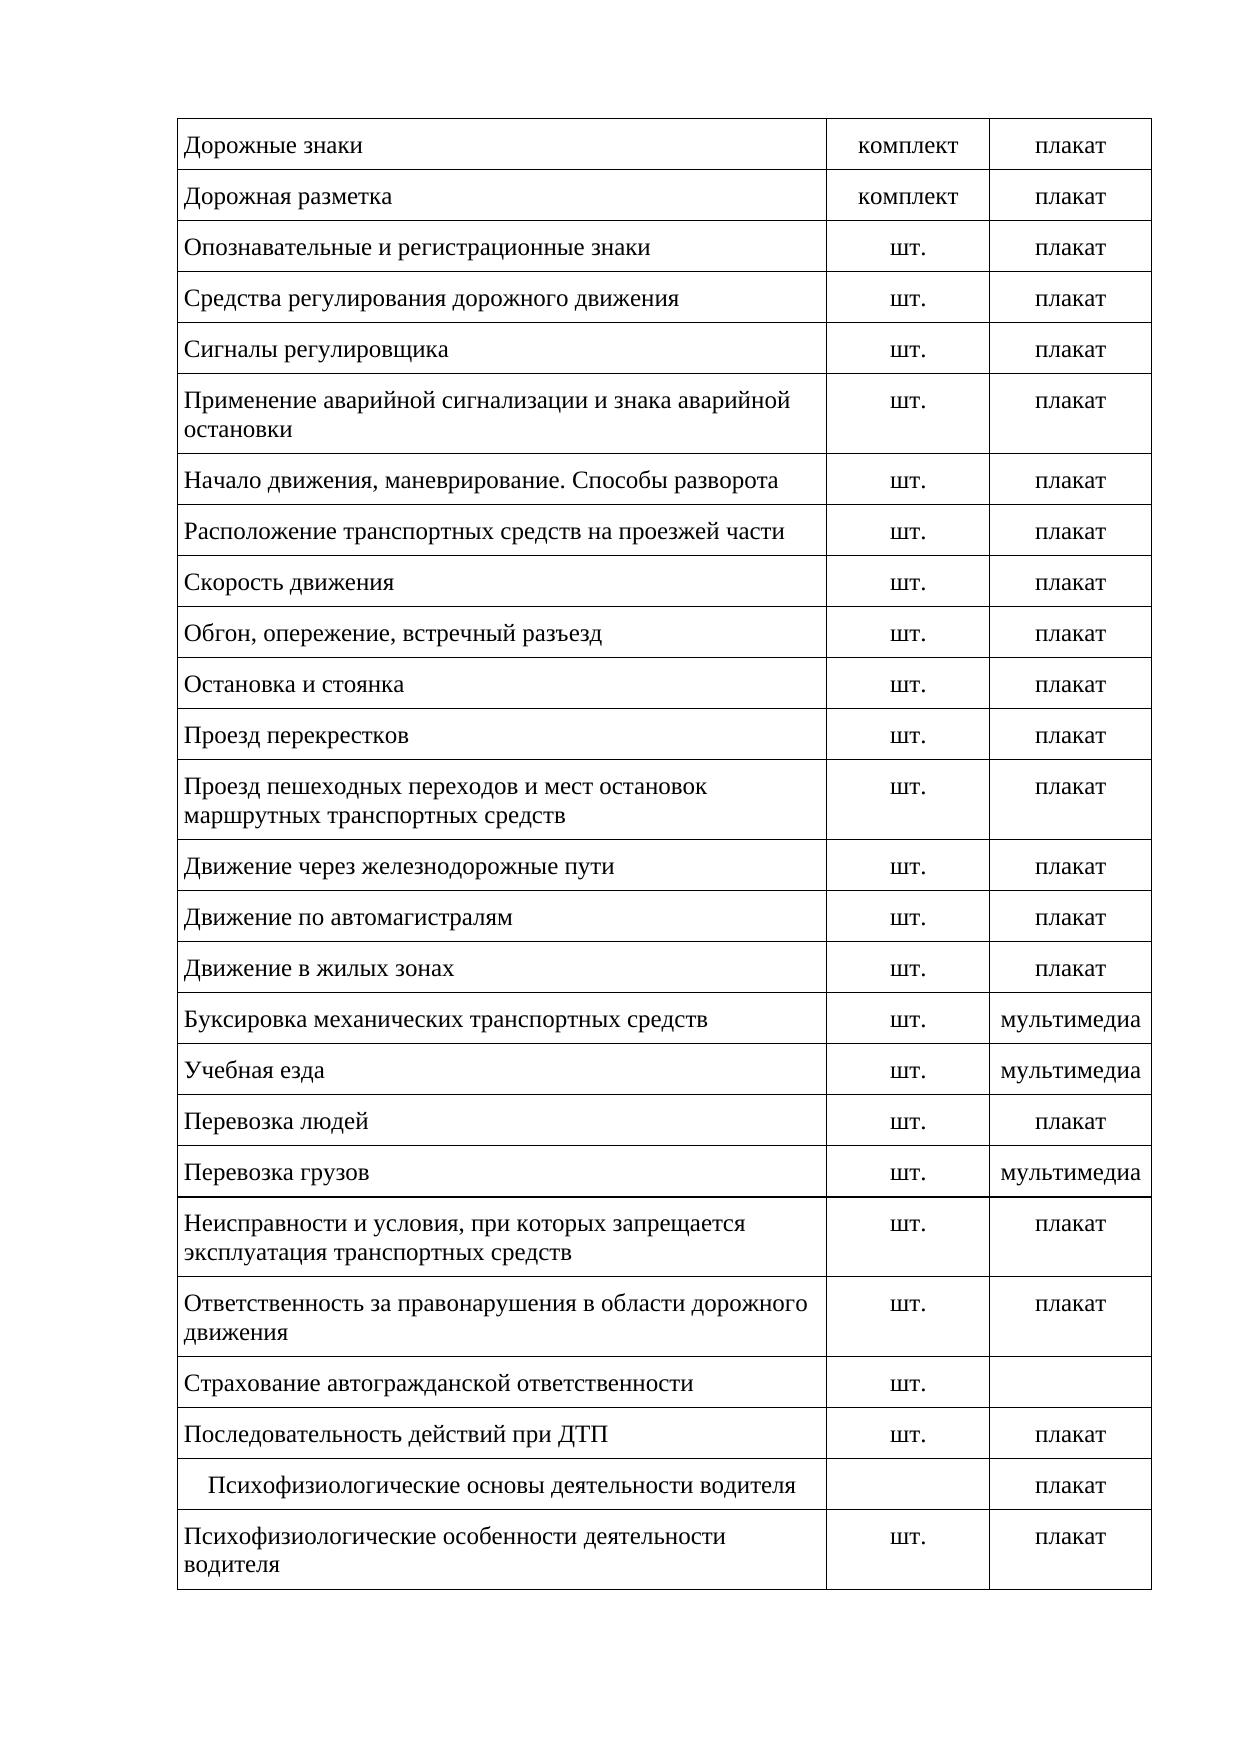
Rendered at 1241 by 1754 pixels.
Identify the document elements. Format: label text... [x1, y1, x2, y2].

table_cell Дорожные знаки [178, 119, 826, 169]
table_cell Неисправности и условия, при которых запрещается эксплуатация транспортных средств [178, 1198, 826, 1276]
table_cell шт. [827, 556, 989, 606]
table_cell шт. [827, 760, 989, 839]
table_cell шт. [827, 505, 989, 555]
table_cell шт. [827, 840, 989, 890]
table_cell плакат [990, 323, 1151, 373]
table_cell Сигналы регулировщика [178, 323, 826, 373]
table_cell Последовательность действий при ДТП [178, 1408, 826, 1458]
table_cell мультимедиа [990, 1146, 1151, 1196]
table_cell Применение аварийной сигнализации и знака аварийной остановки [178, 374, 826, 453]
table_cell шт. [827, 221, 989, 271]
table_cell Ответственность за правонарушения в области дорожного движения [178, 1277, 826, 1356]
table_cell плакат [990, 374, 1151, 453]
table_cell плакат [990, 840, 1151, 890]
table_cell шт. [827, 993, 989, 1043]
table_cell шт. [827, 658, 989, 708]
table_cell плакат [990, 221, 1151, 271]
table_cell шт. [827, 607, 989, 657]
table_cell шт. [827, 1146, 989, 1196]
table_cell шт. [827, 374, 989, 453]
table_cell шт. [827, 454, 989, 504]
table_cell плакат [990, 556, 1151, 606]
table_cell Скорость движения [178, 556, 826, 606]
table_cell Средства регулирования дорожного движения [178, 272, 826, 322]
table_cell плакат [990, 658, 1151, 708]
table_cell Опознавательные и регистрационные знаки [178, 221, 826, 271]
table_cell шт. [827, 323, 989, 373]
table_cell Психофизиологические основы деятельности водителя [178, 1459, 826, 1509]
table_cell шт. [827, 1408, 989, 1458]
table_cell шт. [827, 891, 989, 941]
table_cell плакат [990, 709, 1151, 759]
table_cell Движение через железнодорожные пути [178, 840, 826, 890]
table_cell комплект [827, 119, 989, 169]
table_cell [990, 1357, 1151, 1407]
table_cell шт. [827, 1095, 989, 1145]
table_cell шт. [827, 1044, 989, 1094]
table_cell шт. [827, 1510, 989, 1589]
table_cell плакат [990, 1277, 1151, 1356]
table_cell шт. [827, 1198, 989, 1276]
table_cell плакат [990, 942, 1151, 992]
table_cell шт. [827, 272, 989, 322]
table_cell комплект [827, 170, 989, 220]
table_cell Буксировка механических транспортных средств [178, 993, 826, 1043]
table_cell Психофизиологические особенности деятельности водителя [178, 1510, 826, 1589]
table_cell Проезд перекрестков [178, 709, 826, 759]
table_cell шт. [827, 1357, 989, 1407]
table_cell Остановка и стоянка [178, 658, 826, 708]
table_cell плакат [990, 891, 1151, 941]
table_cell плакат [990, 760, 1151, 839]
table_cell Расположение транспортных средств на проезжей части [178, 505, 826, 555]
table_cell [827, 1459, 989, 1509]
table_cell Перевозка людей [178, 1095, 826, 1145]
table_cell Начало движения, маневрирование. Способы разворота [178, 454, 826, 504]
table_cell Учебная езда [178, 1044, 826, 1094]
table_cell плакат [990, 272, 1151, 322]
table_cell Движение в жилых зонах [178, 942, 826, 992]
table_cell плакат [990, 1198, 1151, 1276]
table_cell плакат [990, 170, 1151, 220]
table_cell мультимедиа [990, 993, 1151, 1043]
table_cell плакат [990, 1510, 1151, 1589]
table_cell плакат [990, 1095, 1151, 1145]
table_cell шт. [827, 1277, 989, 1356]
table_cell плакат [990, 1408, 1151, 1458]
table_cell Проезд пешеходных переходов и мест остановок маршрутных транспортных средств [178, 760, 826, 839]
table_cell плакат [990, 1459, 1151, 1509]
table_cell плакат [990, 607, 1151, 657]
table_cell мультимедиа [990, 1044, 1151, 1094]
table_cell Страхование автогражданской ответственности [178, 1357, 826, 1407]
table_cell плакат [990, 505, 1151, 555]
table_cell Движение по автомагистралям [178, 891, 826, 941]
table_cell шт. [827, 942, 989, 992]
table_cell Дорожная разметка [178, 170, 826, 220]
table_cell шт. [827, 709, 989, 759]
table_cell Перевозка грузов [178, 1146, 826, 1196]
table_cell плакат [990, 454, 1151, 504]
table_cell Обгон, опережение, встречный разъезд [178, 607, 826, 657]
table_cell плакат [990, 119, 1151, 169]
